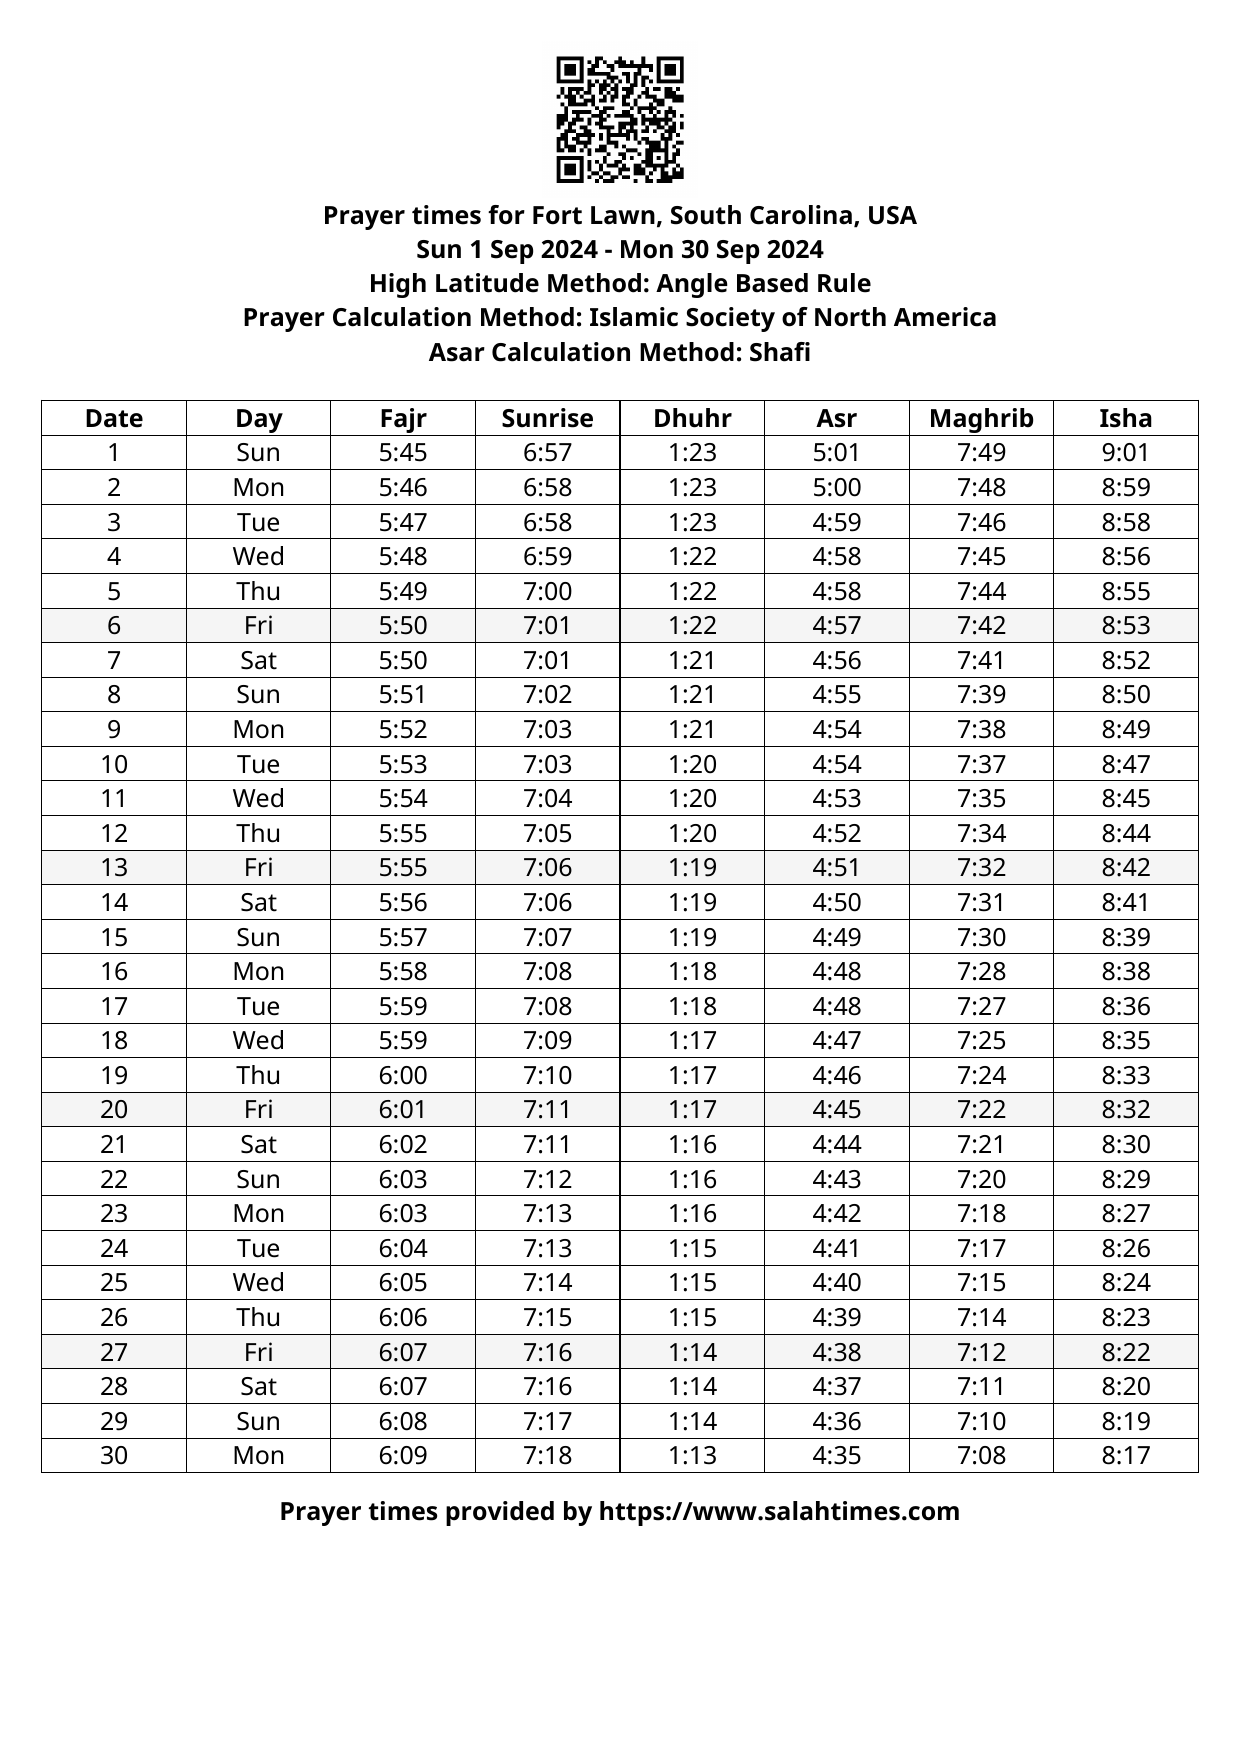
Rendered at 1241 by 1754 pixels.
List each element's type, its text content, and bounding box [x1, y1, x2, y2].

table_cell 7:00 [476, 574, 619, 607]
table_cell 1:18 [621, 989, 764, 1022]
table_cell 11 [42, 781, 186, 815]
table_cell 6:09 [331, 1439, 475, 1472]
table_cell 7:12 [910, 1335, 1053, 1368]
table_cell 1:22 [621, 539, 764, 573]
table_cell 5:59 [331, 989, 475, 1022]
table_cell 5:55 [331, 851, 475, 884]
table_cell 7:17 [476, 1404, 619, 1437]
table_cell 1:15 [621, 1300, 764, 1334]
table_cell 7:18 [476, 1439, 619, 1472]
table_cell 8:19 [1054, 1404, 1198, 1437]
table_cell 15 [42, 920, 186, 953]
table_cell Sun [187, 678, 330, 711]
table_cell 8:22 [1054, 1335, 1198, 1368]
table_cell 6:58 [476, 470, 619, 504]
table_cell 1:19 [621, 920, 764, 953]
table_header Dhuhr [621, 401, 764, 434]
table_cell 5:54 [331, 781, 475, 815]
table_cell 1:14 [621, 1369, 764, 1403]
table_cell Mon [187, 470, 330, 504]
table_cell 7:49 [910, 436, 1053, 469]
table_cell 7:13 [476, 1196, 619, 1230]
table_cell Wed [187, 781, 330, 815]
table_cell 8:53 [1054, 609, 1198, 642]
table_cell 4:42 [765, 1196, 909, 1230]
table_cell 7:11 [476, 1127, 619, 1161]
table_cell Sun [187, 436, 330, 469]
table_cell 21 [42, 1127, 186, 1161]
table_cell 7:44 [910, 574, 1053, 607]
table_cell 7:39 [910, 678, 1053, 711]
table_cell 7:15 [476, 1300, 619, 1334]
table_cell 29 [42, 1404, 186, 1437]
table_cell 23 [42, 1196, 186, 1230]
table_cell 4:47 [765, 1024, 909, 1057]
table_cell Wed [187, 539, 330, 573]
table_cell 5:46 [331, 470, 475, 504]
table_cell 7:32 [910, 851, 1053, 884]
table_cell 13 [42, 851, 186, 884]
table_cell 5:47 [331, 505, 475, 538]
table_cell 7:25 [910, 1024, 1053, 1057]
table_cell 8:26 [1054, 1231, 1198, 1264]
table_cell 7:45 [910, 539, 1053, 573]
table_cell 30 [42, 1439, 186, 1472]
table_cell 16 [42, 954, 186, 988]
table_cell 1:22 [621, 609, 764, 642]
table_cell 10 [42, 747, 186, 780]
table_cell 1:19 [621, 885, 764, 919]
table_cell 1:22 [621, 574, 764, 607]
table_cell 1:23 [621, 470, 764, 504]
table_cell 7:15 [910, 1266, 1053, 1299]
table_cell 7:10 [476, 1058, 619, 1092]
table_cell 5:59 [331, 1024, 475, 1057]
table_cell 1:21 [621, 712, 764, 746]
table_cell 7:03 [476, 712, 619, 746]
table_cell 7:10 [910, 1404, 1053, 1437]
table_cell 8:42 [1054, 851, 1198, 884]
table_cell Tue [187, 989, 330, 1022]
table_cell 5:01 [765, 436, 909, 469]
table_cell 6:58 [476, 505, 619, 538]
table_cell 6:07 [331, 1335, 475, 1368]
table_cell 7:13 [476, 1231, 619, 1264]
table_cell 8:47 [1054, 747, 1198, 780]
table_cell 7:35 [910, 781, 1053, 815]
table_cell Sun [187, 1162, 330, 1195]
table_cell 9 [42, 712, 186, 746]
table_cell 6:07 [331, 1369, 475, 1403]
table_cell 1:18 [621, 954, 764, 988]
table_cell 4:57 [765, 609, 909, 642]
table_cell 6:03 [331, 1196, 475, 1230]
table_cell 4:44 [765, 1127, 909, 1161]
text Sun 1 Sep 2024 - Mon 30 Sep 2024 [42, 232, 1198, 266]
table_cell 6:57 [476, 436, 619, 469]
table_cell 7:02 [476, 678, 619, 711]
text Prayer times for Fort Lawn, South Carolina, USA [42, 198, 1198, 232]
table_cell 7:22 [910, 1093, 1053, 1126]
table_cell 8 [42, 678, 186, 711]
table_cell 7:04 [476, 781, 619, 815]
table_cell 1:16 [621, 1196, 764, 1230]
text Prayer Calculation Method: Islamic Society of North America [42, 300, 1198, 334]
table_cell 5:48 [331, 539, 475, 573]
table_cell 4:50 [765, 885, 909, 919]
table_cell 7 [42, 643, 186, 677]
table_cell 4:55 [765, 678, 909, 711]
table_cell 1:23 [621, 436, 764, 469]
table_cell 8:56 [1054, 539, 1198, 573]
table_cell Thu [187, 1058, 330, 1092]
table_cell 25 [42, 1266, 186, 1299]
table_cell 7:08 [476, 954, 619, 988]
table_cell 5:53 [331, 747, 475, 780]
table_cell 5 [42, 574, 186, 607]
table_cell 4:48 [765, 989, 909, 1022]
table_cell 4:41 [765, 1231, 909, 1264]
table_cell 4:56 [765, 643, 909, 677]
table_cell Thu [187, 1300, 330, 1334]
table_cell 7:11 [910, 1369, 1053, 1403]
table_cell 4:59 [765, 505, 909, 538]
table_cell 18 [42, 1024, 186, 1057]
table_cell 7:42 [910, 609, 1053, 642]
table_cell 6:59 [476, 539, 619, 573]
table_cell Fri [187, 851, 330, 884]
table_cell 14 [42, 885, 186, 919]
table_cell 8:24 [1054, 1266, 1198, 1299]
table_cell 8:55 [1054, 574, 1198, 607]
table_header Day [187, 401, 330, 434]
table_cell 7:34 [910, 816, 1053, 849]
table_cell 7:31 [910, 885, 1053, 919]
table_cell 8:36 [1054, 989, 1198, 1022]
table_cell Fri [187, 609, 330, 642]
table_cell 8:27 [1054, 1196, 1198, 1230]
table_cell 7:14 [476, 1266, 619, 1299]
table_cell 5:50 [331, 609, 475, 642]
table_cell 7:06 [476, 851, 619, 884]
table_cell Sat [187, 1369, 330, 1403]
table_cell 27 [42, 1335, 186, 1368]
table_cell 1:21 [621, 678, 764, 711]
table_cell 8:45 [1054, 781, 1198, 815]
table_cell 1:21 [621, 643, 764, 677]
table_cell 7:24 [910, 1058, 1053, 1092]
table_header Sunrise [476, 401, 619, 434]
table_cell 8:30 [1054, 1127, 1198, 1161]
table_cell 8:41 [1054, 885, 1198, 919]
table_cell 24 [42, 1231, 186, 1264]
table_cell 8:32 [1054, 1093, 1198, 1126]
table_cell 1:16 [621, 1162, 764, 1195]
table_cell 7:37 [910, 747, 1053, 780]
picture [542, 41, 699, 198]
table_cell 1:17 [621, 1093, 764, 1126]
table_cell 4:53 [765, 781, 909, 815]
table_cell 12 [42, 816, 186, 849]
table_cell 7:05 [476, 816, 619, 849]
table_cell 4:54 [765, 712, 909, 746]
table_cell 4 [42, 539, 186, 573]
table_cell Sat [187, 1127, 330, 1161]
table_cell 6:08 [331, 1404, 475, 1437]
table_cell 7:28 [910, 954, 1053, 988]
table_cell 7:08 [476, 989, 619, 1022]
table_cell 4:54 [765, 747, 909, 780]
table_cell 6 [42, 609, 186, 642]
table_cell 7:01 [476, 609, 619, 642]
table_cell 7:38 [910, 712, 1053, 746]
table_cell 6:01 [331, 1093, 475, 1126]
text Asar Calculation Method: Shafi [42, 334, 1198, 368]
table_cell 6:04 [331, 1231, 475, 1264]
table_cell 7:41 [910, 643, 1053, 677]
table_cell 7:46 [910, 505, 1053, 538]
table_cell 4:46 [765, 1058, 909, 1092]
table_cell 7:21 [910, 1127, 1053, 1161]
table_cell 7:48 [910, 470, 1053, 504]
text High Latitude Method: Angle Based Rule [42, 266, 1198, 300]
table_cell 4:38 [765, 1335, 909, 1368]
table_cell 8:49 [1054, 712, 1198, 746]
table_cell 8:23 [1054, 1300, 1198, 1334]
table_cell 4:37 [765, 1369, 909, 1403]
table_cell 3 [42, 505, 186, 538]
table_cell 5:58 [331, 954, 475, 988]
table_cell 8:59 [1054, 470, 1198, 504]
table_cell 4:51 [765, 851, 909, 884]
table_cell Tue [187, 1231, 330, 1264]
table_cell 7:17 [910, 1231, 1053, 1264]
table_cell 1:16 [621, 1127, 764, 1161]
table_cell 28 [42, 1369, 186, 1403]
table_cell 4:49 [765, 920, 909, 953]
table_cell 7:09 [476, 1024, 619, 1057]
table_cell 7:07 [476, 920, 619, 953]
table_cell 1:20 [621, 747, 764, 780]
table_cell Tue [187, 505, 330, 538]
table_cell Mon [187, 712, 330, 746]
table_cell 22 [42, 1162, 186, 1195]
table_cell Fri [187, 1335, 330, 1368]
table_cell 4:36 [765, 1404, 909, 1437]
table_cell Thu [187, 574, 330, 607]
table_cell 8:52 [1054, 643, 1198, 677]
table_cell 4:58 [765, 539, 909, 573]
table_header Maghrib [910, 401, 1053, 434]
table_header Date [42, 401, 186, 434]
table_cell 7:30 [910, 920, 1053, 953]
table_cell 6:02 [331, 1127, 475, 1161]
table_cell 1:15 [621, 1231, 764, 1264]
text Prayer times provided by https://www.salahtimes.com [42, 1494, 1198, 1528]
table_cell 1:15 [621, 1266, 764, 1299]
table_cell 7:12 [476, 1162, 619, 1195]
table_cell 2 [42, 470, 186, 504]
table_cell 20 [42, 1093, 186, 1126]
table_cell 8:58 [1054, 505, 1198, 538]
table_cell 4:52 [765, 816, 909, 849]
table_cell 8:33 [1054, 1058, 1198, 1092]
table_cell 8:20 [1054, 1369, 1198, 1403]
table_cell 19 [42, 1058, 186, 1092]
table_cell 7:01 [476, 643, 619, 677]
table_cell 8:39 [1054, 920, 1198, 953]
table_header Fajr [331, 401, 475, 434]
table_cell 8:38 [1054, 954, 1198, 988]
table_cell 6:06 [331, 1300, 475, 1334]
table_cell 5:57 [331, 920, 475, 953]
table_header Asr [765, 401, 909, 434]
table_cell 8:29 [1054, 1162, 1198, 1195]
table_cell 1:20 [621, 781, 764, 815]
table_cell 1:14 [621, 1335, 764, 1368]
table_cell 7:08 [910, 1439, 1053, 1472]
table_cell 5:50 [331, 643, 475, 677]
table_cell 1 [42, 436, 186, 469]
table_cell Mon [187, 1196, 330, 1230]
table_cell 7:27 [910, 989, 1053, 1022]
table_cell 4:43 [765, 1162, 909, 1195]
table_cell 6:00 [331, 1058, 475, 1092]
table_cell 4:35 [765, 1439, 909, 1472]
table_cell 4:48 [765, 954, 909, 988]
table_cell Mon [187, 954, 330, 988]
table_cell 4:39 [765, 1300, 909, 1334]
table_cell 8:17 [1054, 1439, 1198, 1472]
table_cell 8:50 [1054, 678, 1198, 711]
table_cell 7:03 [476, 747, 619, 780]
table_cell Thu [187, 816, 330, 849]
table_cell 5:51 [331, 678, 475, 711]
table_cell 7:16 [476, 1369, 619, 1403]
table_cell 4:58 [765, 574, 909, 607]
table_cell Tue [187, 747, 330, 780]
table_cell 6:03 [331, 1162, 475, 1195]
table_cell 4:40 [765, 1266, 909, 1299]
table_cell 5:45 [331, 436, 475, 469]
table_cell Wed [187, 1266, 330, 1299]
table_cell 7:06 [476, 885, 619, 919]
table_cell 1:14 [621, 1404, 764, 1437]
table_cell 5:52 [331, 712, 475, 746]
table_cell 7:16 [476, 1335, 619, 1368]
table_cell Sun [187, 1404, 330, 1437]
table_cell 7:11 [476, 1093, 619, 1126]
table_cell 1:13 [621, 1439, 764, 1472]
table_cell Sun [187, 920, 330, 953]
table_cell 5:49 [331, 574, 475, 607]
table_cell 5:00 [765, 470, 909, 504]
table_cell 7:20 [910, 1162, 1053, 1195]
table_cell 17 [42, 989, 186, 1022]
table_cell Fri [187, 1093, 330, 1126]
table_cell 8:35 [1054, 1024, 1198, 1057]
table_cell 1:20 [621, 816, 764, 849]
table_cell Wed [187, 1024, 330, 1057]
table_cell 26 [42, 1300, 186, 1334]
table_cell Sat [187, 643, 330, 677]
table_cell 6:05 [331, 1266, 475, 1299]
table_cell 1:17 [621, 1058, 764, 1092]
table_cell 5:56 [331, 885, 475, 919]
table_cell 4:45 [765, 1093, 909, 1126]
table_cell 9:01 [1054, 436, 1198, 469]
table_cell 7:14 [910, 1300, 1053, 1334]
table_cell Mon [187, 1439, 330, 1472]
table_header Isha [1054, 401, 1198, 434]
table_cell Sat [187, 885, 330, 919]
table_cell 1:23 [621, 505, 764, 538]
table_cell 5:55 [331, 816, 475, 849]
table_cell 1:19 [621, 851, 764, 884]
table_cell 7:18 [910, 1196, 1053, 1230]
table_cell 8:44 [1054, 816, 1198, 849]
table_cell 1:17 [621, 1024, 764, 1057]
